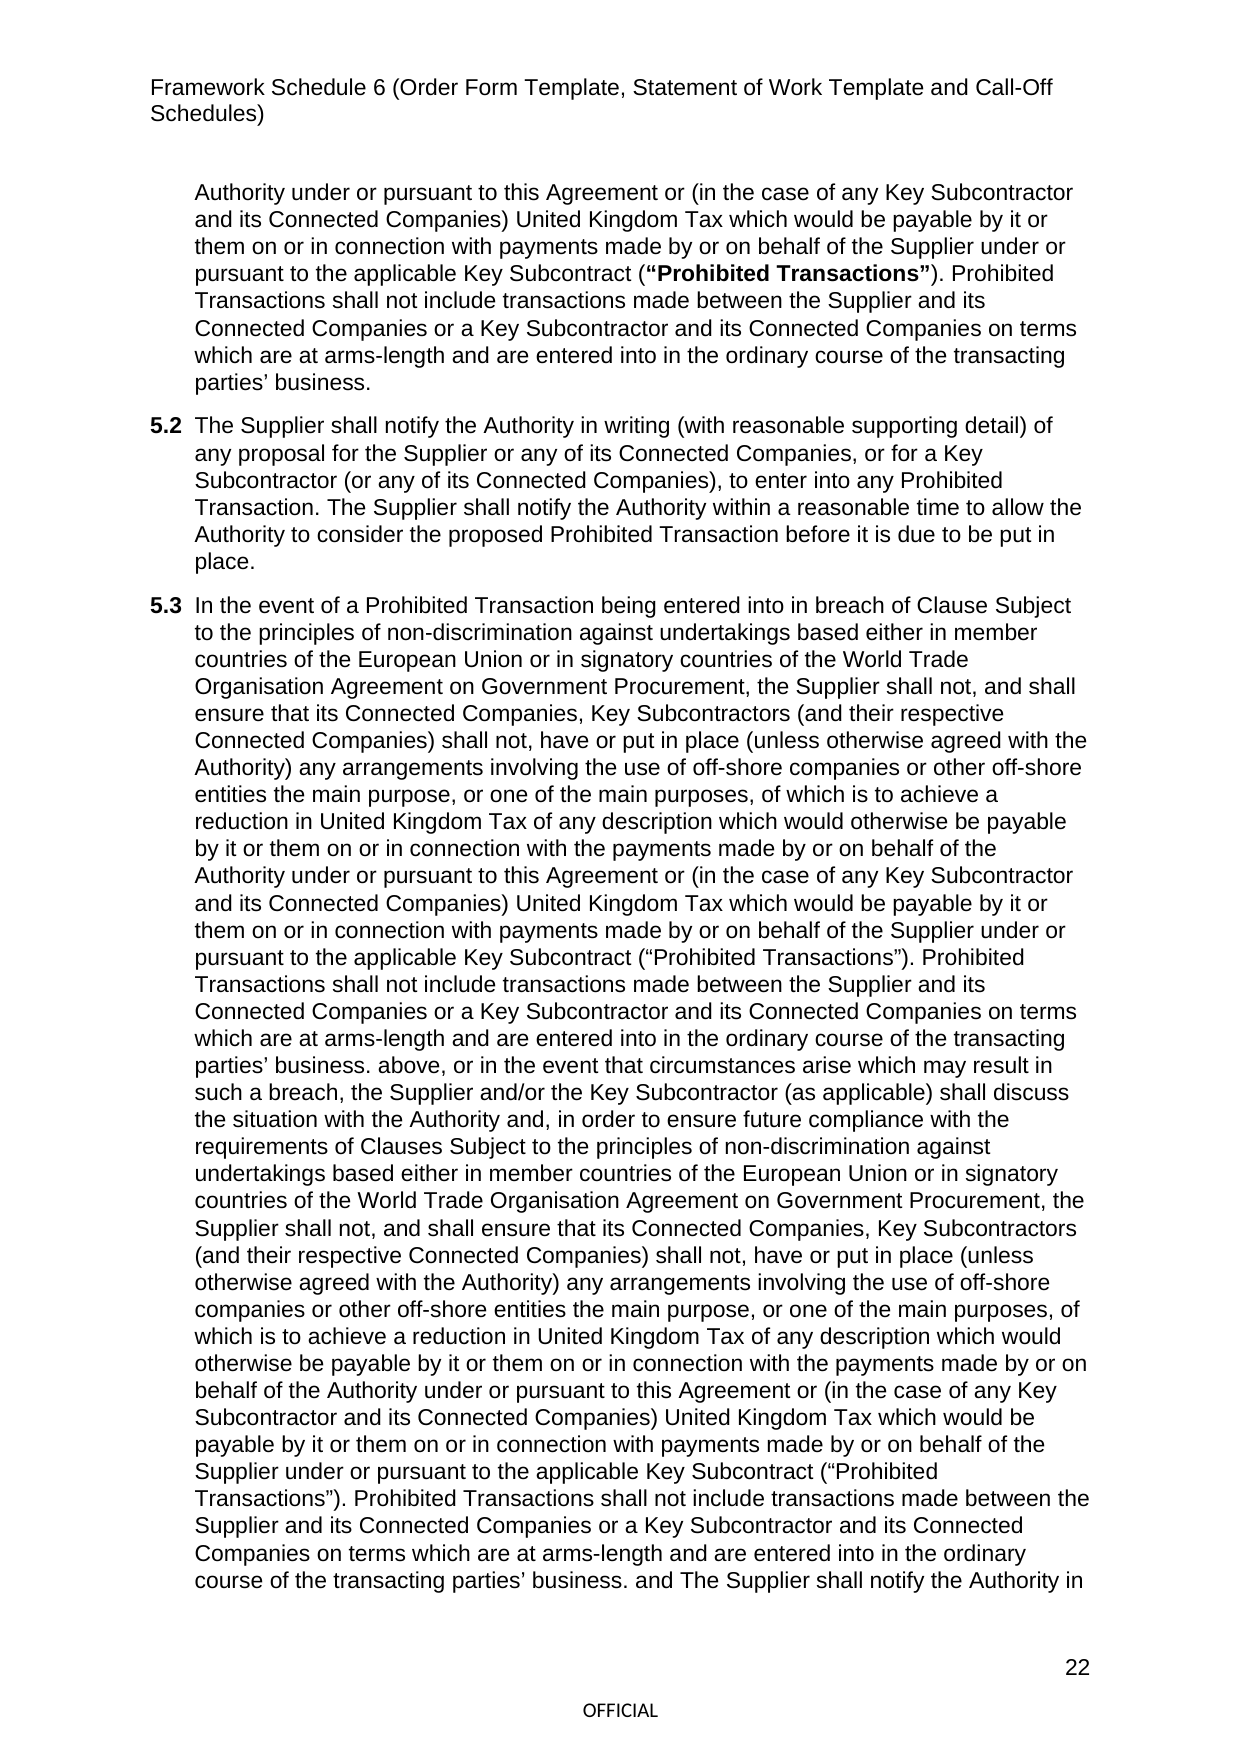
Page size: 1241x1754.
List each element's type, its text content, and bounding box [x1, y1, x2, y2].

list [150, 592, 1090, 1593]
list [150, 179, 1090, 395]
list The Supplier shall notify the Authority in writing (with reasonable supporting detail) of any proposal for the Supplier or any of its Connected Companies, or for a Key Subcontractor (or any of its Connected Companies), to enter into any Prohibited Transaction. The Supplier shall notify the Authority within a reasonable time to allow the Authority to consider the proposed Prohibited Transaction before it is due to be put in place. [150, 412, 1090, 574]
